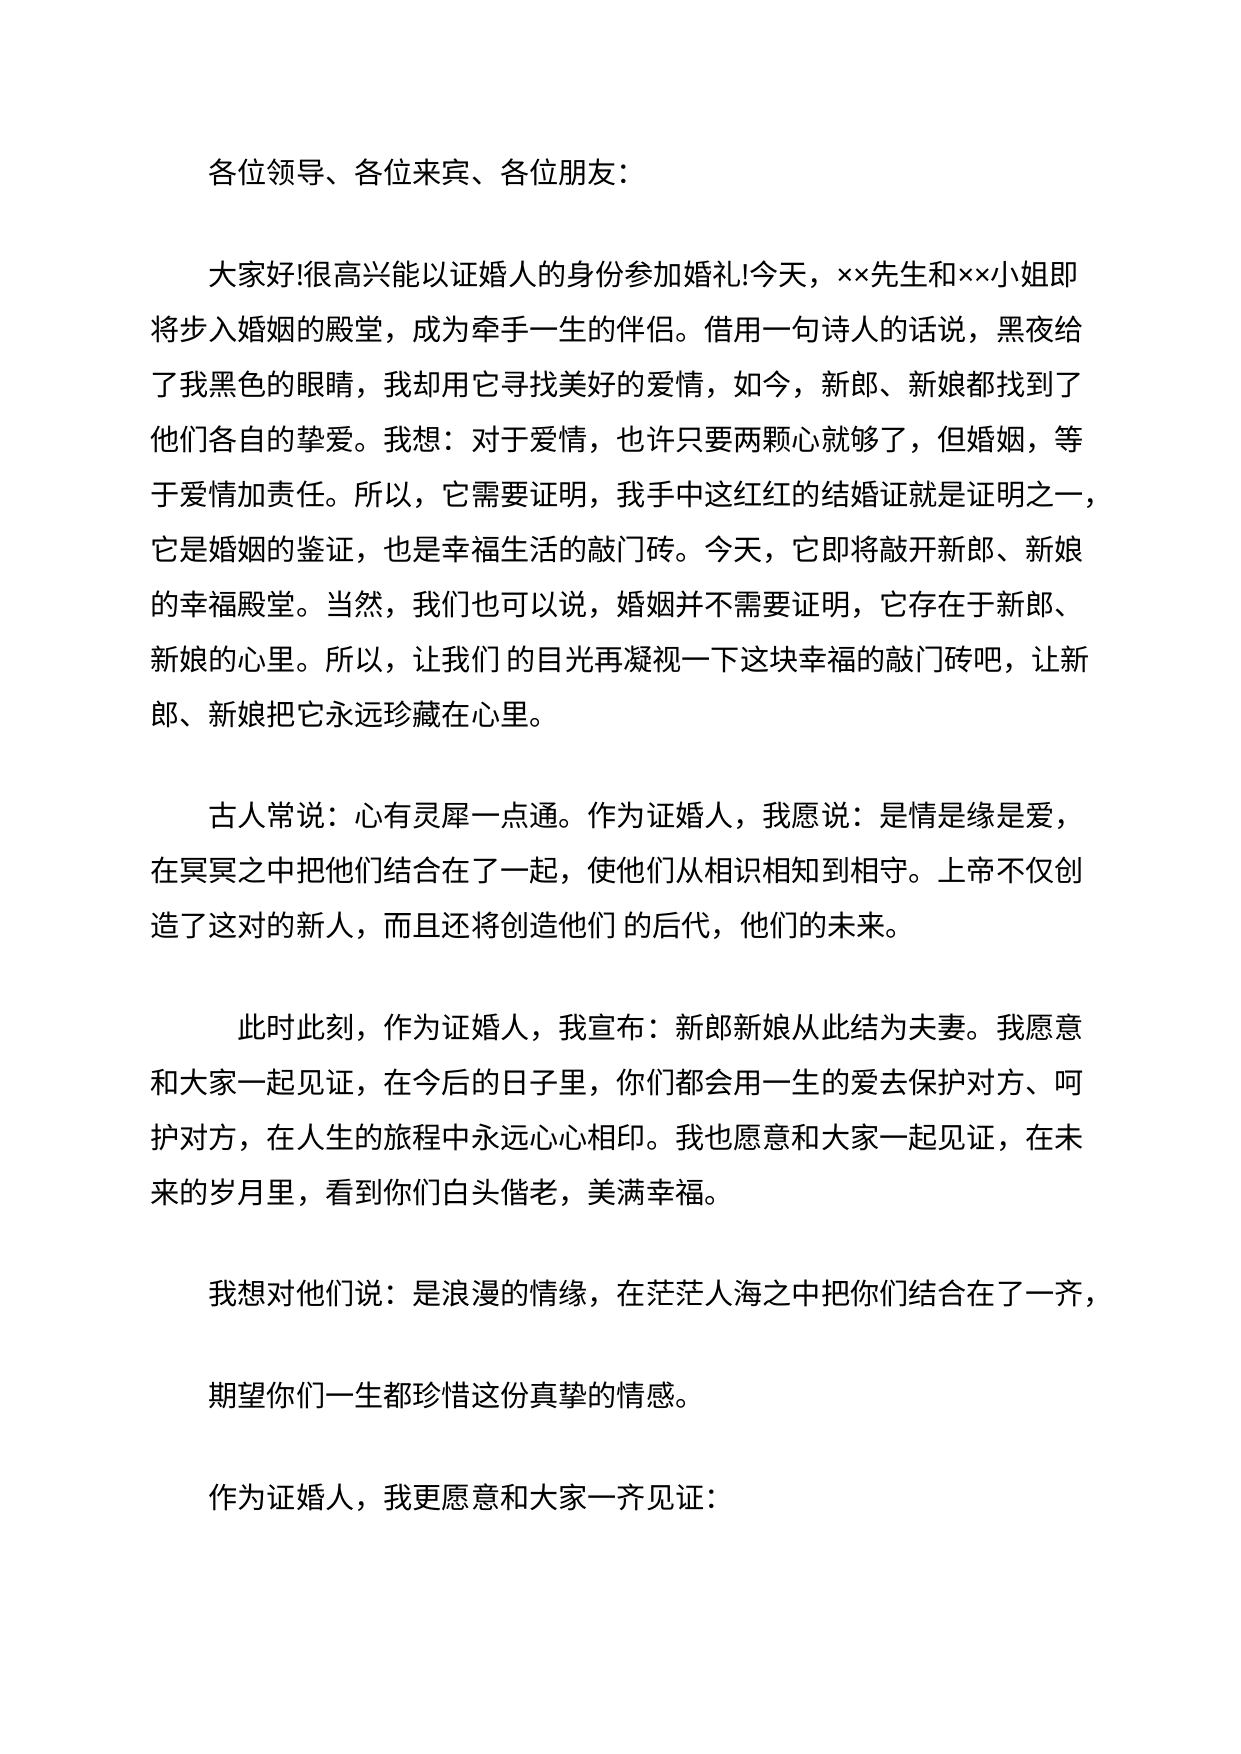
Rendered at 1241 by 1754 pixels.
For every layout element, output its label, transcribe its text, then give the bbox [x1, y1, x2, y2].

text 古人常说：心有灵犀一点通。作为证婚人，我愿说：是情是缘是爱，在冥冥之中把他们结合在了一起，使他们从相识相知到相守。上帝不仅创造了这对的新人，而且还将创造他们 的后代，他们的未来。 [150, 793, 1090, 945]
text 此时此刻，作为证婚人，我宣布：新郎新娘从此结为夫妻。我愿意和大家一起见证，在今后的日子里，你们都会用一生的爱去保护对方、呵护对方，在人生的旅程中永远心心相印。我也愿意和大家一起见证，在未来的岁月里，看到你们白头偕老，美满幸福。 [150, 1004, 1090, 1211]
text 我想对他们说：是浪漫的情缘，在茫茫人海之中把你们结合在了一齐， [150, 1271, 1090, 1313]
text 各位领导、各位来宾、各位朋友： [150, 150, 1090, 192]
text 大家好!很高兴能以证婚人的身份参加婚礼!今天，××先生和××小姐即将步入婚姻的殿堂，成为牵手一生的伴侣。借用一句诗人的话说，黑夜给了我黑色的眼睛，我却用它寻找美好的爱情，如今，新郎、新娘都找到了他们各自的挚爱。我想：对于爱情，也许只要两颗心就够了，但婚姻，等于爱情加责任。所以，它需要证明，我手中这红红的结婚证就是证明之一，它是婚姻的鉴证，也是幸福生活的敲门砖。今天，它即将敲开新郎、新娘的幸福殿堂。当然，我们也可以说，婚姻并不需要证明，它存在于新郎、新娘的心里。所以，让我们 的目光再凝视一下这块幸福的敲门砖吧，让新郎、新娘把它永远珍藏在心里。 [150, 252, 1090, 733]
text 期望你们一生都珍惜这份真挚的情感。 [150, 1373, 1090, 1415]
text 作为证婚人，我更愿意和大家一齐见证： [150, 1474, 1090, 1517]
